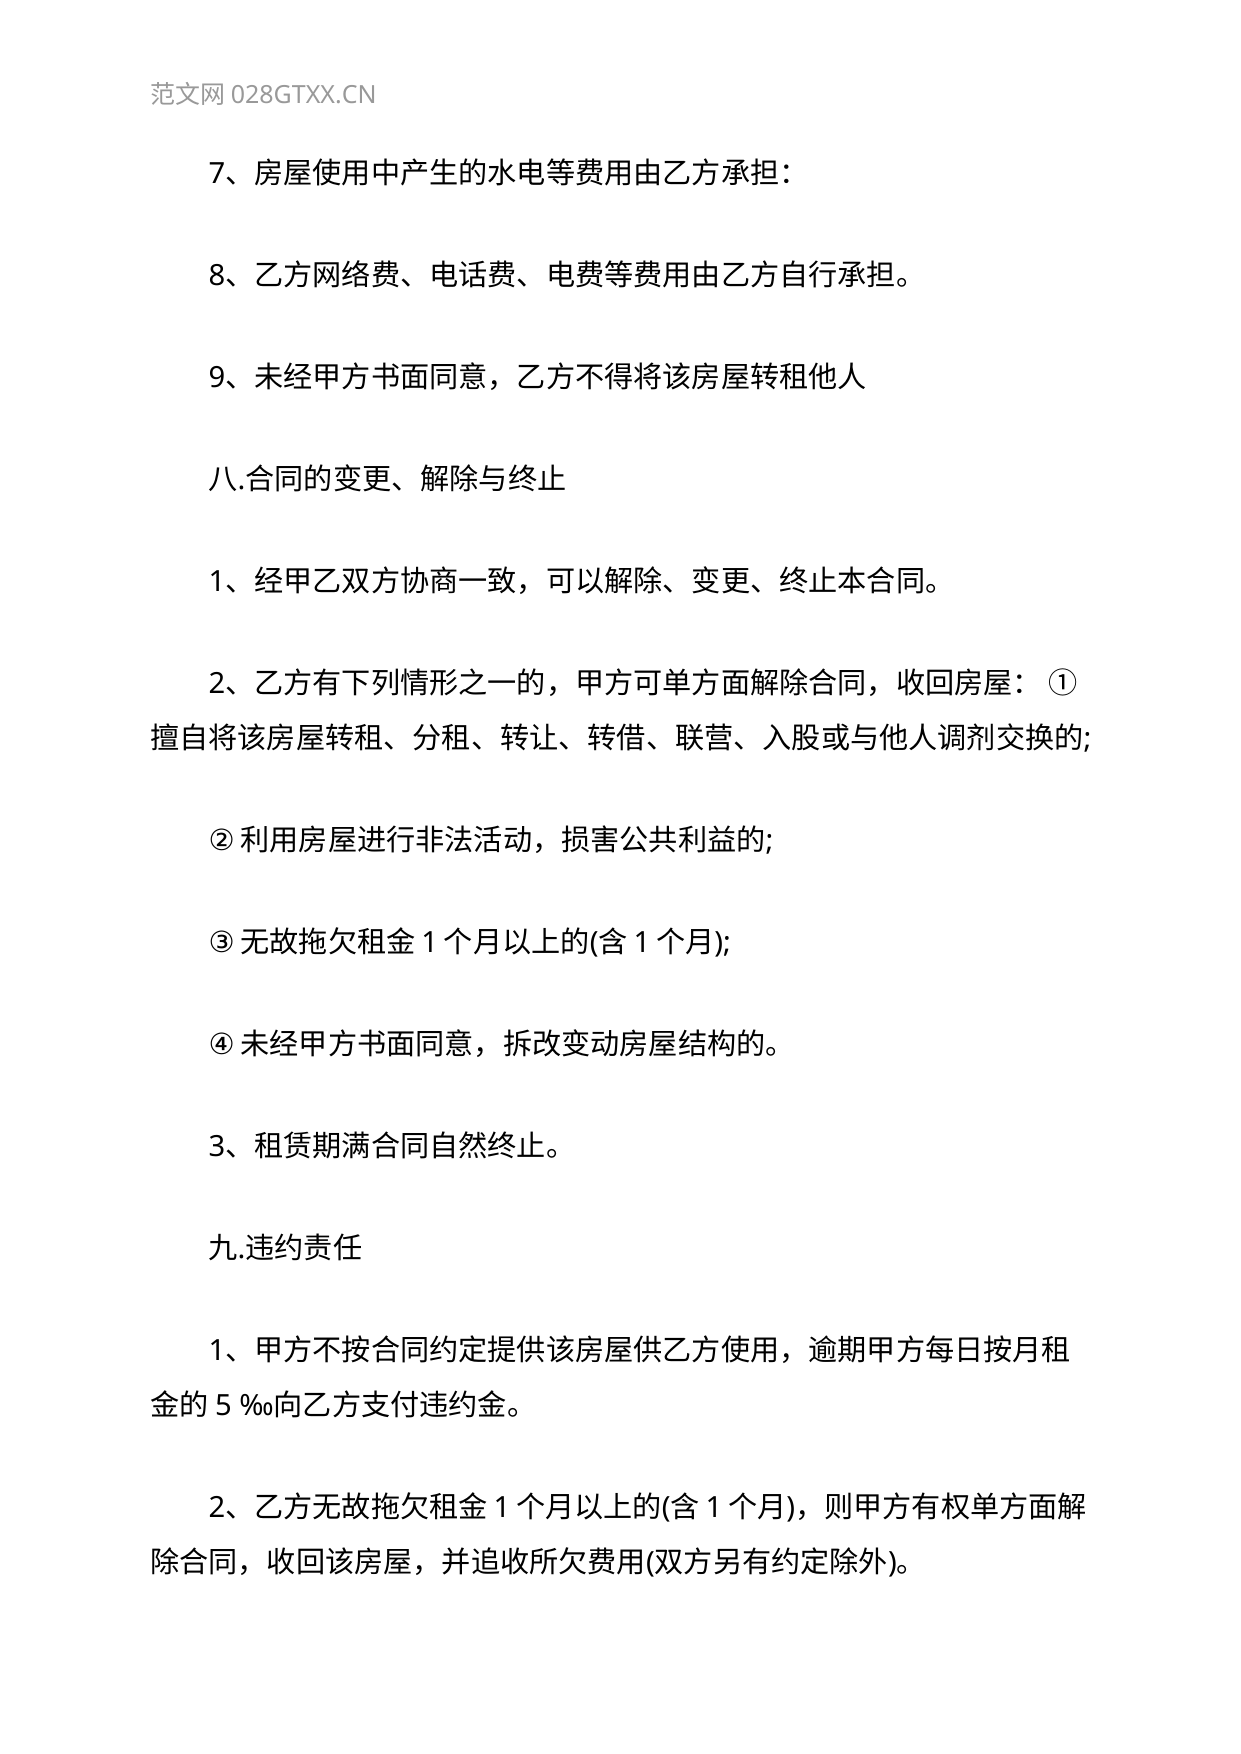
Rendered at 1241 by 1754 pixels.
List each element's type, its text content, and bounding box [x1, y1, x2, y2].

text ②利用房屋进行非法活动，损害公共利益的; [150, 817, 1090, 859]
text ③无故拖欠租金1个月以上的(含1个月); [150, 919, 1090, 961]
text ④未经甲方书面同意，拆改变动房屋结构的。 [150, 1021, 1090, 1063]
text 2、乙方无故拖欠租金1个月以上的(含1个月)，则甲方有权单方面解除合同，收回该房屋，并追收所欠费用(双方另有约定除外)。 [150, 1484, 1090, 1581]
text 1、经甲乙双方协商一致，可以解除、变更、终止本合同。 [150, 558, 1090, 600]
text 7、房屋使用中产生的水电等费用由乙方承担： [150, 150, 1090, 192]
text 1、甲方不按合同约定提供该房屋供乙方使用，逾期甲方每日按月租金的 5 ‰向乙方支付违约金。 [150, 1327, 1090, 1424]
text 8、乙方网络费、电话费、电费等费用由乙方自行承担。 [150, 252, 1090, 294]
text 2、乙方有下列情形之一的，甲方可单方面解除合同，收回房屋： ①擅自将该房屋转租、分租、转让、转借、联营、入股或与他人调剂交换的; [150, 660, 1090, 757]
text 八.合同的变更、解除与终止 [150, 456, 1090, 498]
text 九.违约责任 [150, 1225, 1090, 1267]
text 3、租赁期满合同自然终止。 [150, 1123, 1090, 1165]
text 9、未经甲方书面同意，乙方不得将该房屋转租他人 [150, 354, 1090, 396]
